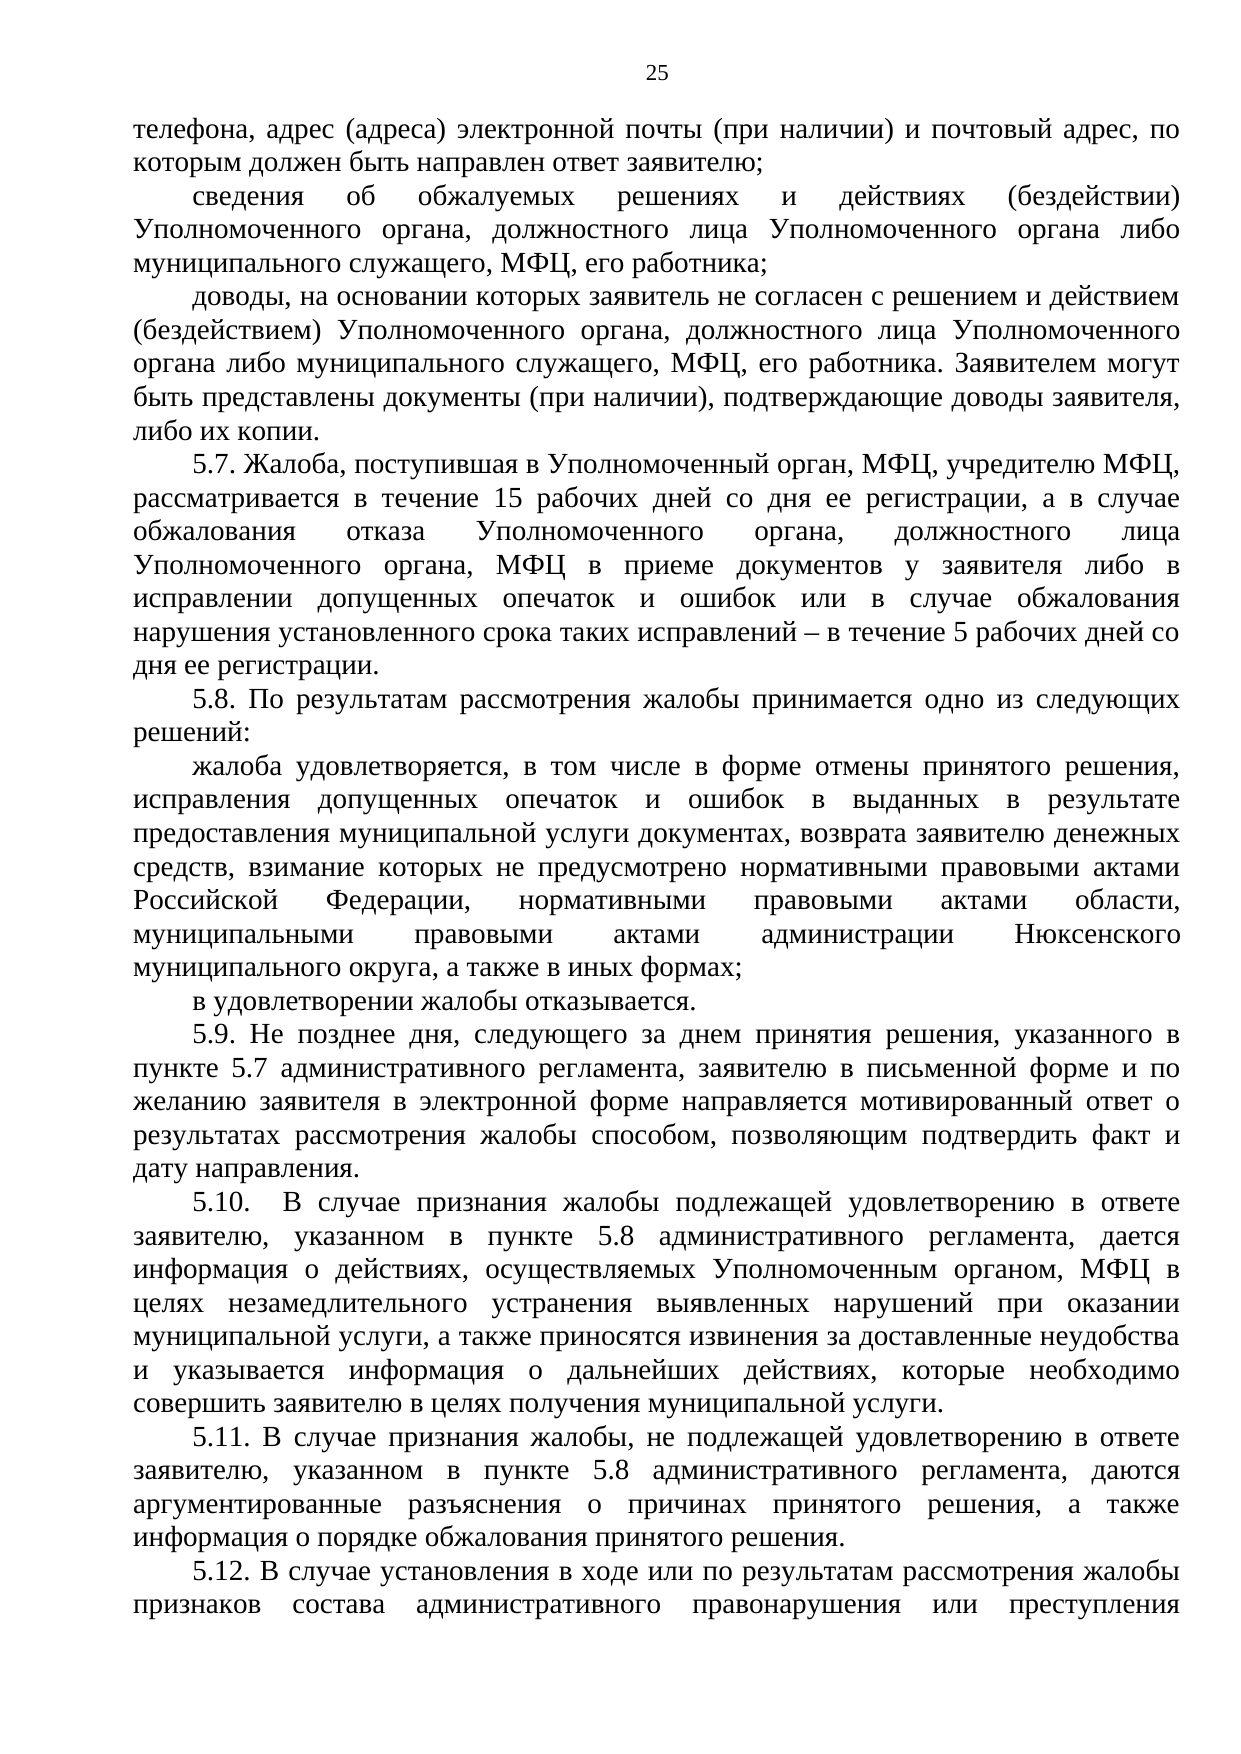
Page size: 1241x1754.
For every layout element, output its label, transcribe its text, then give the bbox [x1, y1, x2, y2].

text 5.8. По результатам рассмотрения жалобы принимается одно из следующих решений: [133, 681, 1181, 748]
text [133, 111, 1181, 178]
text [133, 1553, 1181, 1620]
text доводы, на основании которых заявитель не согласен с решением и действием (бездействием) Уполномоченного органа, должностного лица Уполномоченного органа либо муниципального служащего, МФЦ, его работника. Заявителем могут быть представлены документы (при наличии), подтверждающие доводы заявителя, либо их копии. [133, 278, 1181, 446]
text 5.10. В случае признания жалобы подлежащей удовлетворению в ответе заявителю, указанном в пункте 5.8 административного регламента, дается информация о действиях, осуществляемых Уполномоченным органом, МФЦ в целях незамедлительного устранения выявленных нарушений при оказании муниципальной услуги, а также приносятся извинения за доставленные неудобства и указывается информация о дальнейших действиях, которые необходимо совершить заявителю в целях получения муниципальной услуги. [133, 1184, 1181, 1419]
text в удовлетворении жалобы отказывается. [133, 983, 1181, 1016]
text 5.7. Жалоба, поступившая в Уполномоченный орган, МФЦ, учредителю МФЦ, рассматривается в течение 15 рабочих дней со дня ее регистрации, а в случае обжалования отказа Уполномоченного органа, должностного лица Уполномоченного органа, МФЦ в приеме документов у заявителя либо в исправлении допущенных опечаток и ошибок или в случае обжалования нарушения установленного срока таких исправлений – в течение 5 рабочих дней со дня ее регистрации. [133, 446, 1181, 681]
text жалоба удовлетворяется, в том числе в форме отмены принятого решения, исправления допущенных опечаток и ошибок в выданных в результате предоставления муниципальной услуги документах, возврата заявителю денежных средств, взимание которых не предусмотрено нормативными правовыми актами Российской Федерации, нормативными правовыми актами области, муниципальными правовыми актами администрации Нюксенского муниципального округа, а также в иных формах; [133, 748, 1181, 983]
text 5.11. В случае признания жалобы, не подлежащей удовлетворению в ответе заявителю, указанном в пункте 5.8 административного регламента, даются аргументированные разъяснения о причинах принятого решения, а также информация о порядке обжалования принятого решения. [133, 1419, 1181, 1553]
text 5.9. Не позднее дня, следующего за днем принятия решения, указанного в пункте 5.7 административного регламента, заявителю в письменной форме и по желанию заявителя в электронной форме направляется мотивированный ответ о результатах рассмотрения жалобы способом, позволяющим подтвердить факт и дату направления. [133, 1016, 1181, 1184]
text сведения об обжалуемых решениях и действиях (бездействии) Уполномоченного органа, должностного лица Уполномоченного органа либо муниципального служащего, МФЦ, его работника; [133, 178, 1181, 278]
